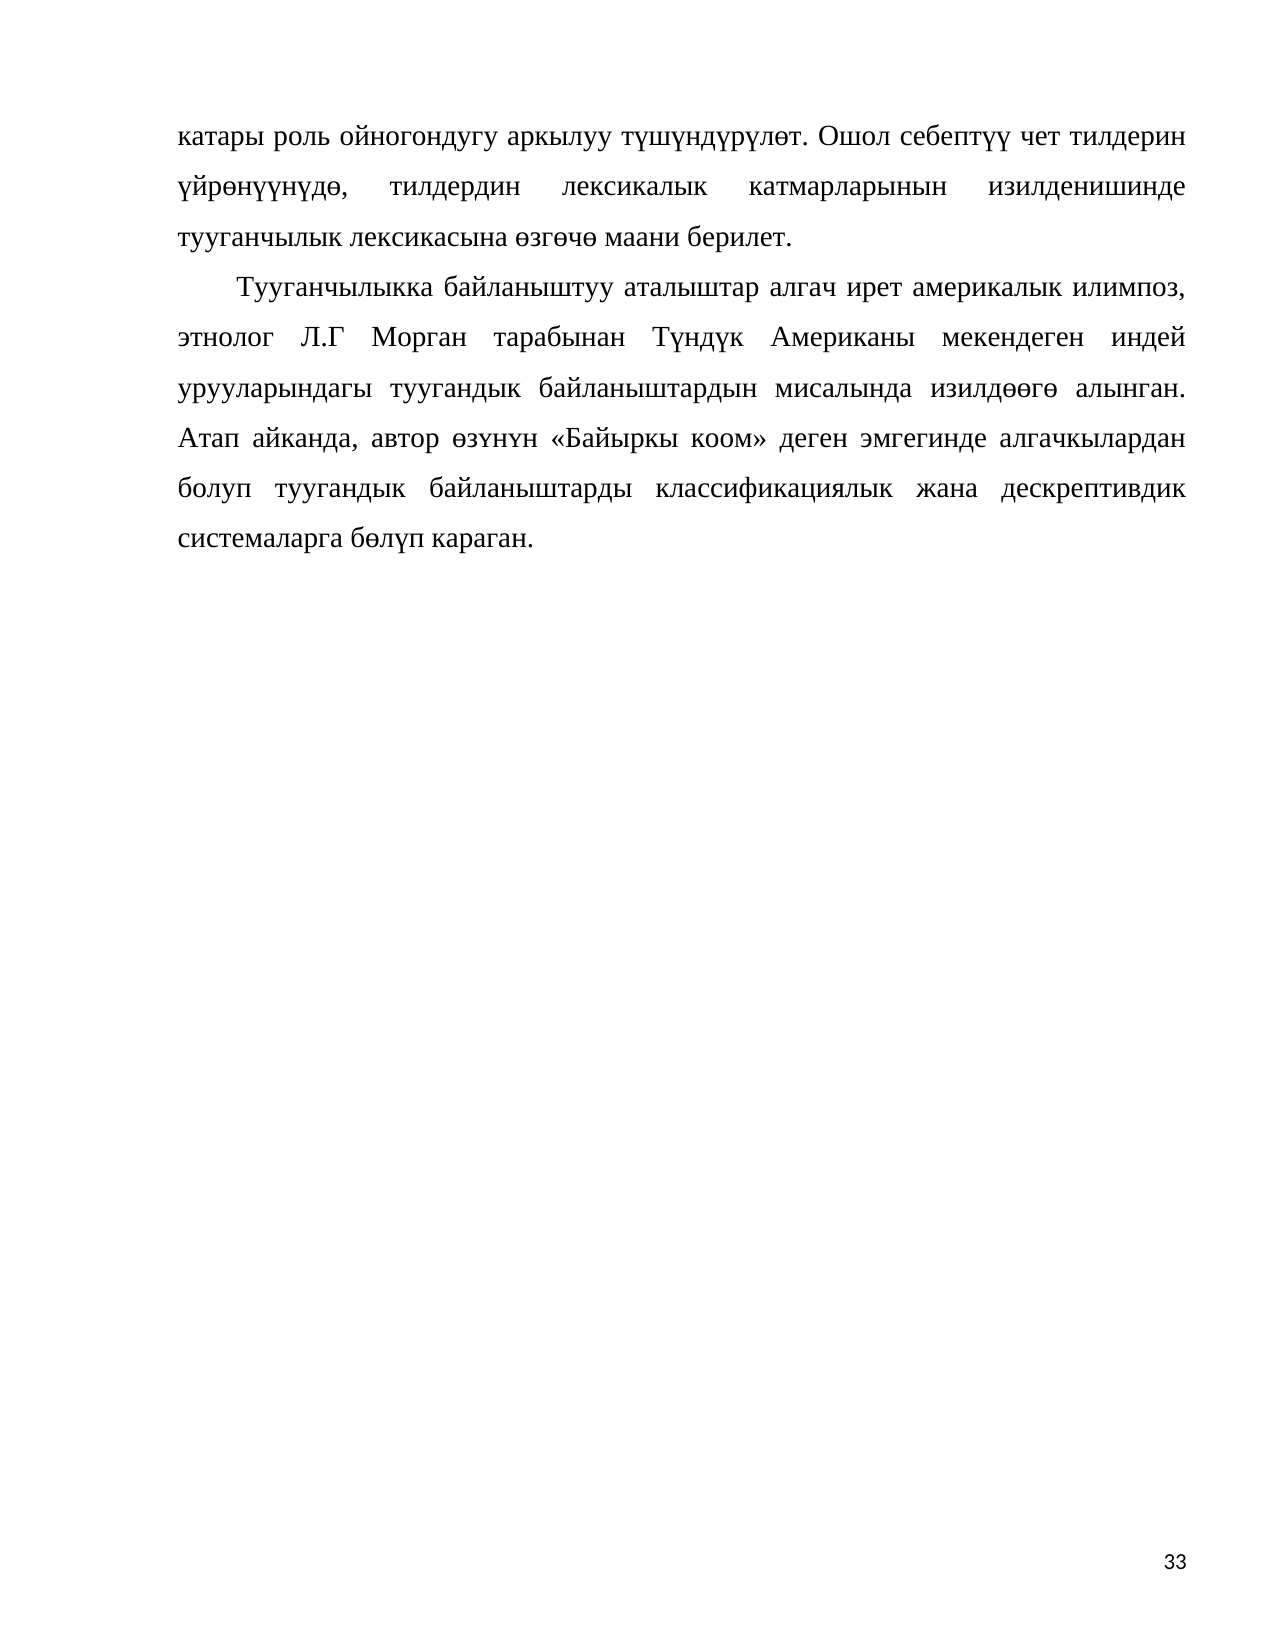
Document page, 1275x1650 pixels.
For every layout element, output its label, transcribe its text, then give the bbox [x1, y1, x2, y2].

text Тууганчылыкка байланыштуу аталыштар алгач ирет америкалык илимпоз, этнолог Л.Г Морган тарабынан Түндүк Американы мекендеген индей урууларындагы туугандык байланыштардын мисалында изилдөөгө алынган. Атап айканда, автор ɵзʏнʏн «Байыркы коом» деген эмгегинде алгачкылардан болуп туугандык байланыштарды классификациялык жана дескрептивдик системаларга бөлүп караган. [177, 269, 1186, 554]
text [177, 118, 1186, 252]
